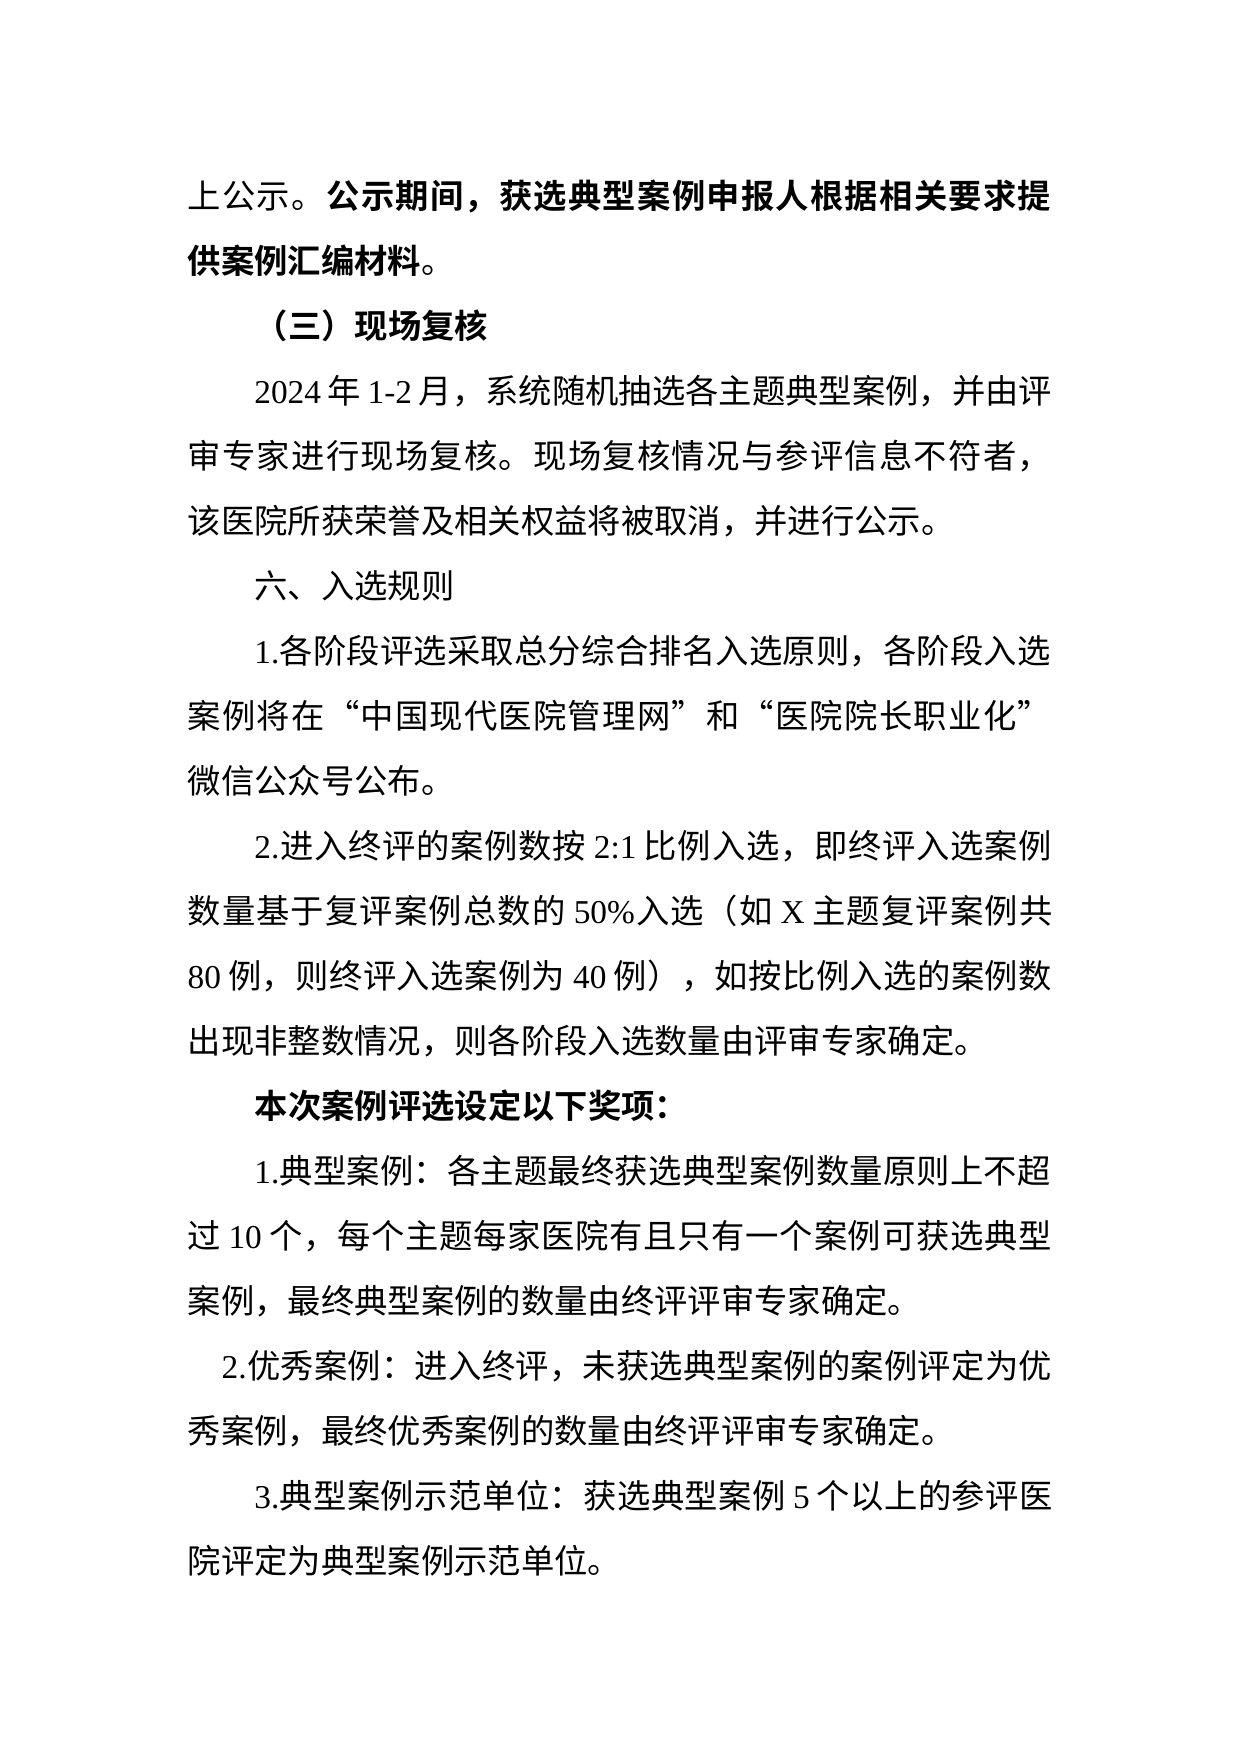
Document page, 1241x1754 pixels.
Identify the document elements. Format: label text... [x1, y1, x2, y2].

text 2.进入终评的案例数按2:1比例入选，即终评入选案例数量基于复评案例总数的50%入选（如X主题复评案例共80例，则终评入选案例为40例），如按比例入选的案例数出现非整数情况，则各阶段入选数量由评审专家确定。 [187, 812, 1053, 1072]
text 1.各阶段评选采取总分综合排名入选原则，各阶段入选案例将在“中国现代医院管理网”和“医院院长职业化”微信公众号公布。 [187, 617, 1053, 812]
text 2.优秀案例：进入终评，未获选典型案例的案例评定为优秀案例，最终优秀案例的数量由终评评审专家确定。 [187, 1332, 1053, 1462]
text 1.典型案例：各主题最终获选典型案例数量原则上不超过10个，每个主题每家医院有且只有一个案例可获选典型案例，最终典型案例的数量由终评评审专家确定。 [187, 1137, 1053, 1332]
text 六、入选规则 [187, 552, 1053, 617]
text 本次案例评选设定以下奖项： [187, 1072, 1053, 1137]
text （三）现场复核 [187, 292, 1053, 357]
text 2024年1-2月，系统随机抽选各主题典型案例，并由评审专家进行现场复核。现场复核情况与参评信息不符者，该医院所获荣誉及相关权益将被取消，并进行公示。 [187, 357, 1053, 552]
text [187, 162, 1053, 292]
text 3.典型案例示范单位：获选典型案例5个以上的参评医院评定为典型案例示范单位。 [187, 1462, 1053, 1592]
